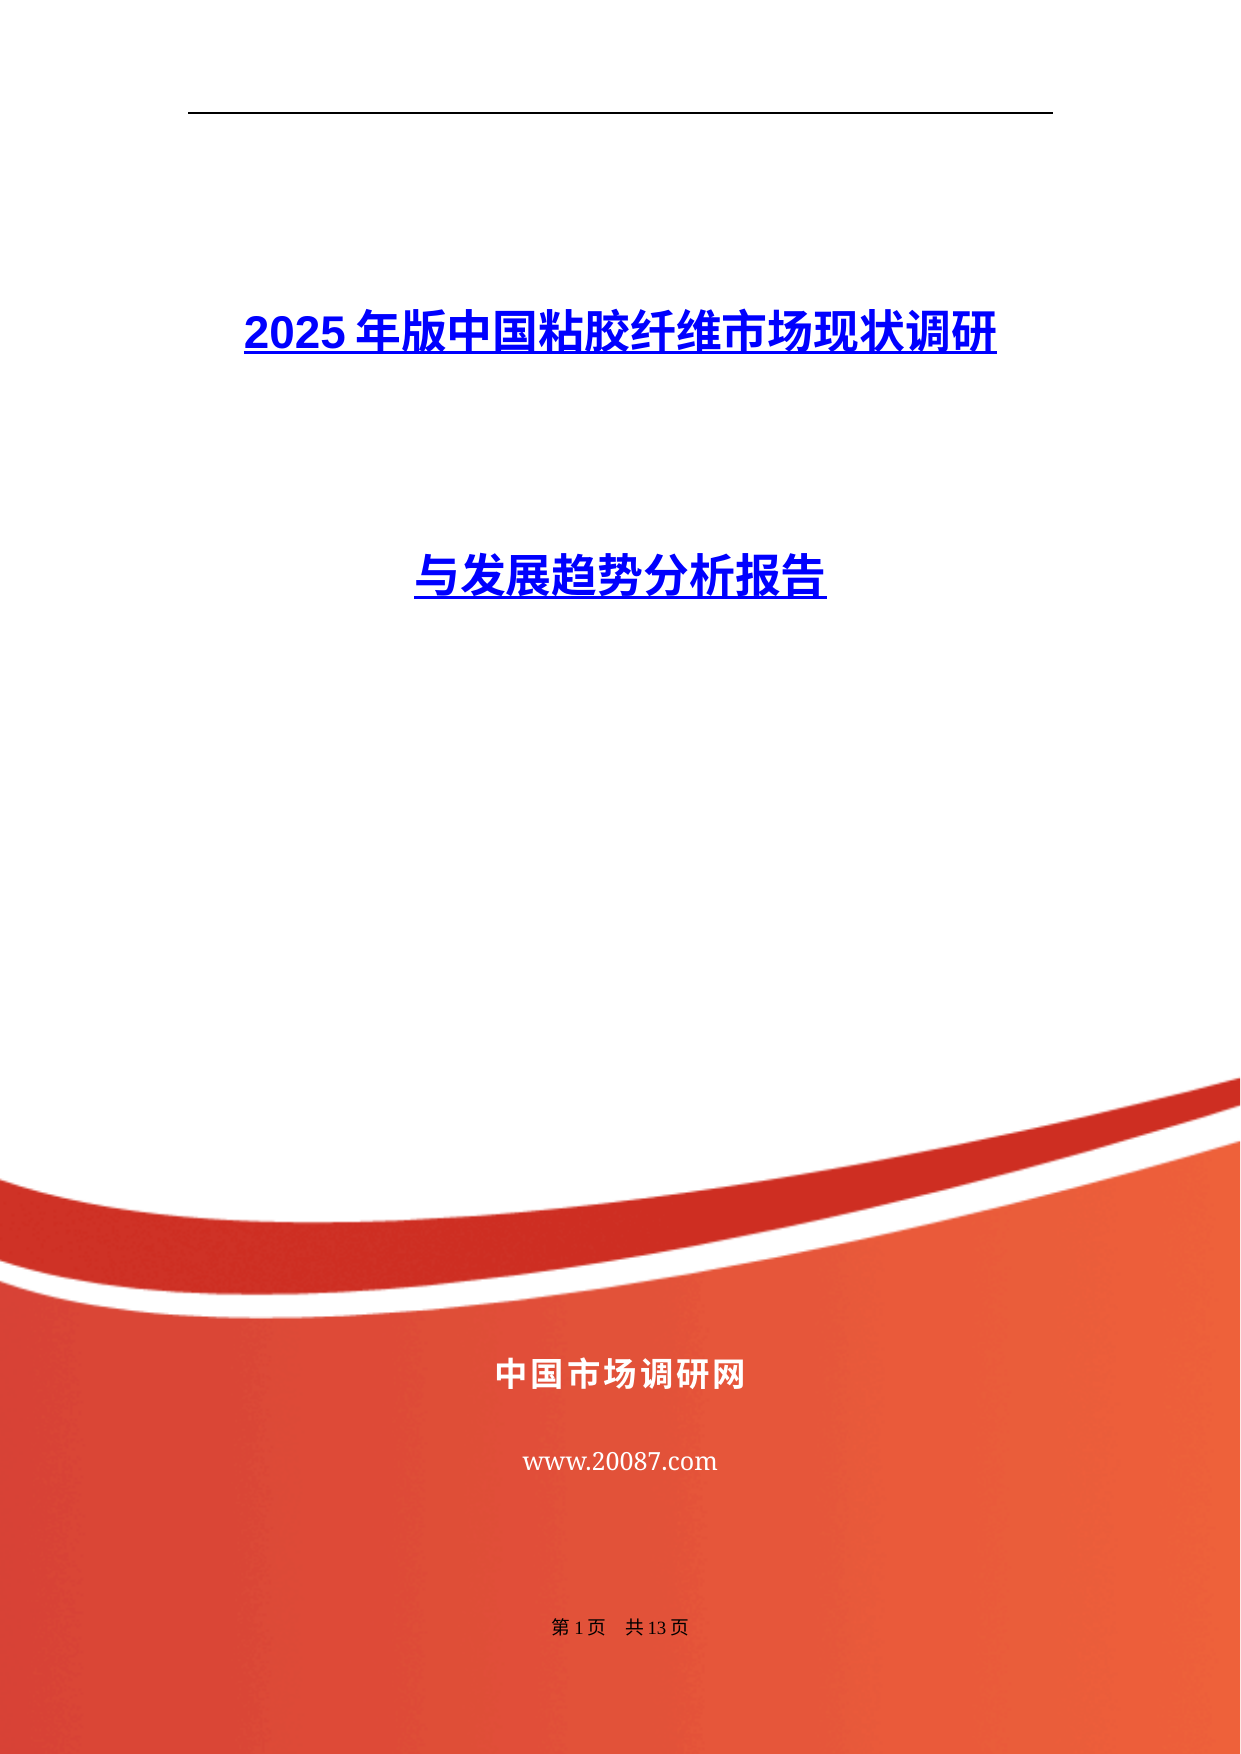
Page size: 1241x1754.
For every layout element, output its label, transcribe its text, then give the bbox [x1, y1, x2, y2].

table_header 2025年版中国粘胶纤维市场现状调研与发展趋势分析报告 [188, 207, 1053, 773]
text www.20087.com [187, 1428, 1053, 1493]
subtitle 中国市场调研网 [187, 1339, 1053, 1404]
picture [0, 1006, 1241, 1754]
